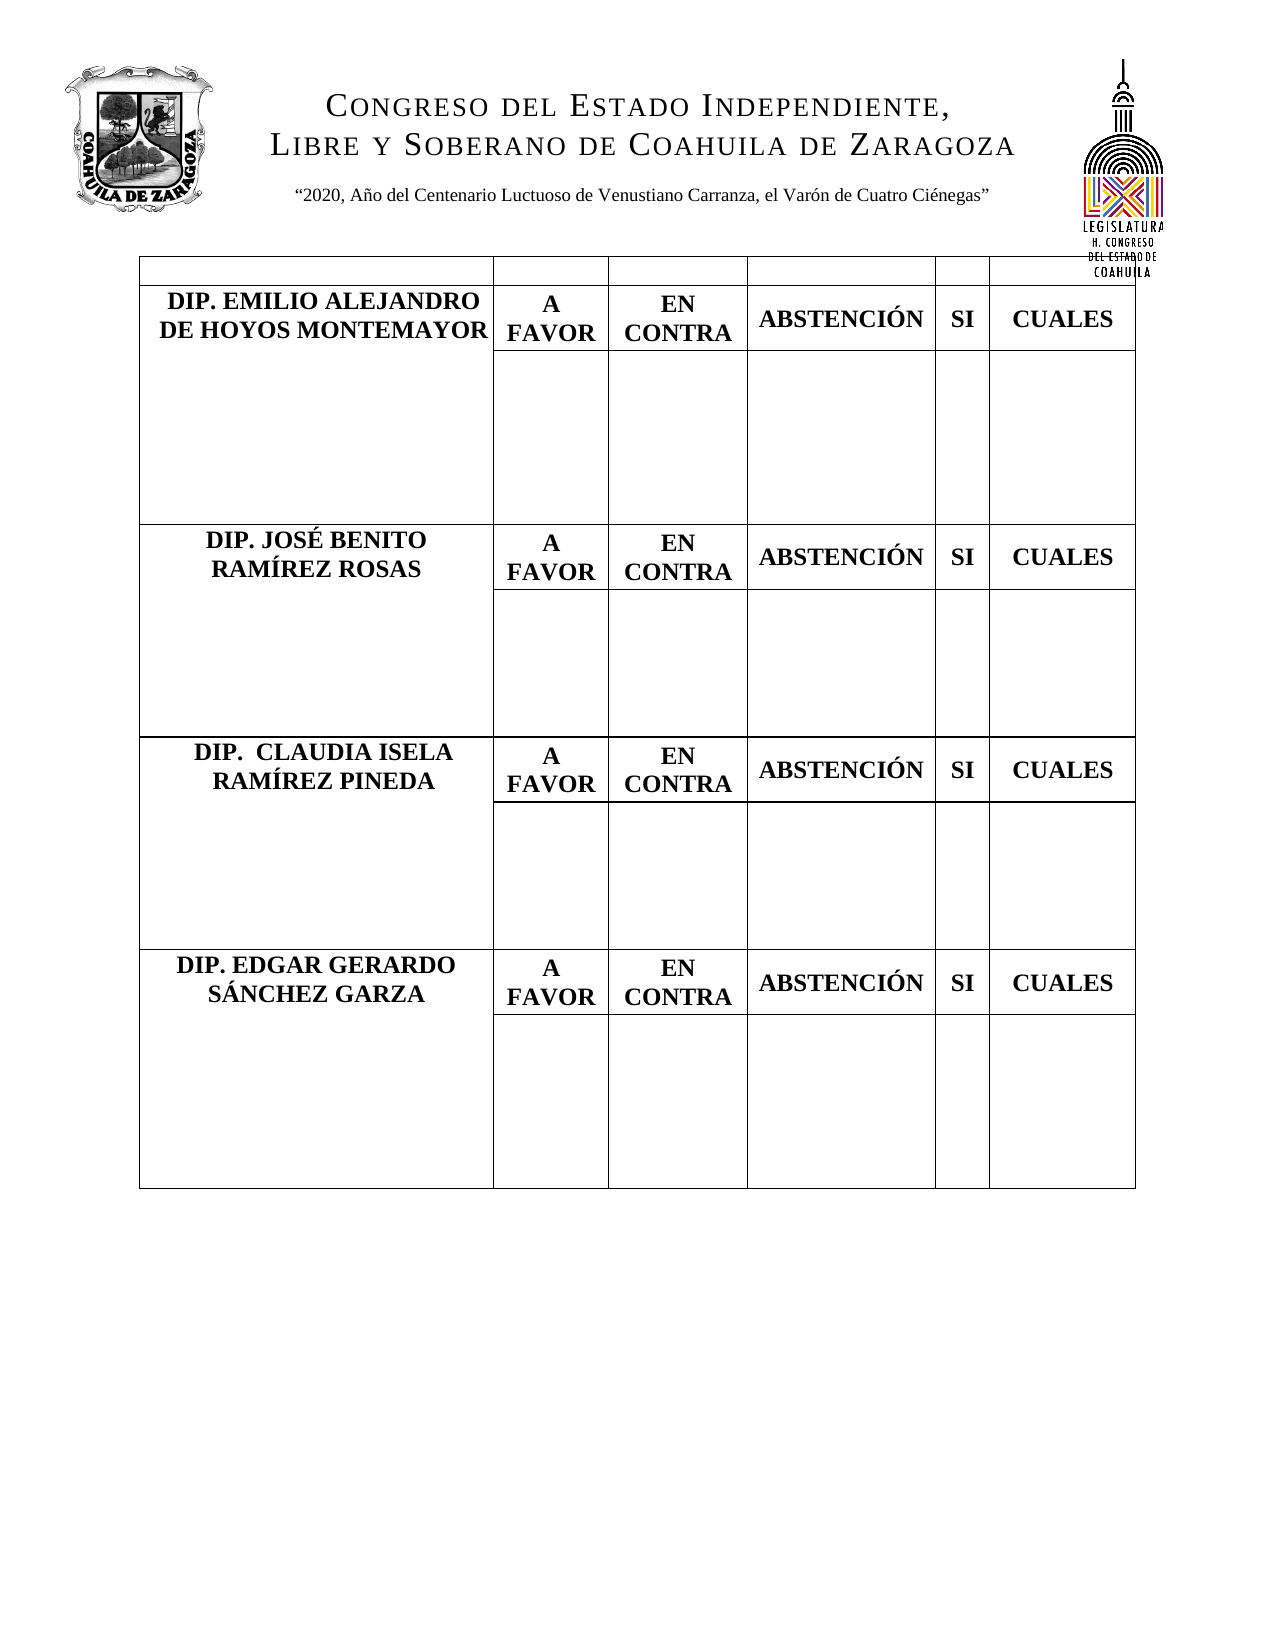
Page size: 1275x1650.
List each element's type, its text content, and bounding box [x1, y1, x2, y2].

table_cell [748, 590, 935, 736]
table_cell A FAVOR [494, 286, 608, 350]
table_cell [936, 1015, 989, 1188]
table_cell DIP. EMILIO ALEJANDRO DE HOYOS MONTEMAYOR [140, 286, 493, 524]
picture [1083, 59, 1164, 277]
table_cell A FAVOR [494, 525, 608, 589]
table_cell [990, 257, 1135, 285]
table_cell [494, 257, 608, 285]
table_cell [990, 1015, 1135, 1188]
table_cell [609, 590, 747, 736]
table_cell [990, 590, 1135, 736]
table_cell DIP. CLAUDIA ISELA RAMÍREZ PINEDA [140, 738, 493, 949]
table_cell [748, 1015, 935, 1188]
table_cell ABSTENCIÓN [748, 525, 935, 589]
table_cell [609, 803, 747, 949]
table_cell EN CONTRA [609, 950, 747, 1014]
table_cell ABSTENCIÓN [748, 950, 935, 1014]
picture [64, 66, 213, 212]
table_cell [936, 590, 989, 736]
table_cell DIP. EDGAR GERARDO SÁNCHEZ GARZA [140, 950, 493, 1188]
table_cell A FAVOR [494, 738, 608, 801]
table_cell [494, 590, 608, 736]
table_cell EN CONTRA [609, 286, 747, 350]
table_cell DIP. JOSÉ BENITO RAMÍREZ ROSAS [140, 525, 493, 736]
table_cell [748, 257, 935, 285]
table_cell [990, 351, 1135, 524]
table_cell SI [936, 525, 989, 589]
table_cell [609, 351, 747, 524]
table_cell CUALES [990, 525, 1135, 589]
table_cell [609, 1015, 747, 1188]
table_cell [990, 803, 1135, 949]
table_cell [936, 257, 989, 285]
table_cell CUALES [990, 738, 1135, 801]
table_cell [609, 257, 747, 285]
table_cell [748, 803, 935, 949]
table_cell [936, 803, 989, 949]
table_cell SI [936, 286, 989, 350]
table_cell [494, 351, 608, 524]
table_cell [936, 351, 989, 524]
table_cell A FAVOR [494, 950, 608, 1014]
table_cell CUALES [990, 950, 1135, 1014]
table_cell EN CONTRA [609, 738, 747, 801]
table_cell [494, 1015, 608, 1188]
table_cell [494, 803, 608, 949]
table_cell SI [936, 950, 989, 1014]
table_cell ABSTENCIÓN [748, 738, 935, 801]
table_cell CUALES [990, 286, 1135, 350]
table_cell [748, 351, 935, 524]
table_cell SI [936, 738, 989, 801]
table_cell ABSTENCIÓN [748, 286, 935, 350]
table_cell EN CONTRA [609, 525, 747, 589]
